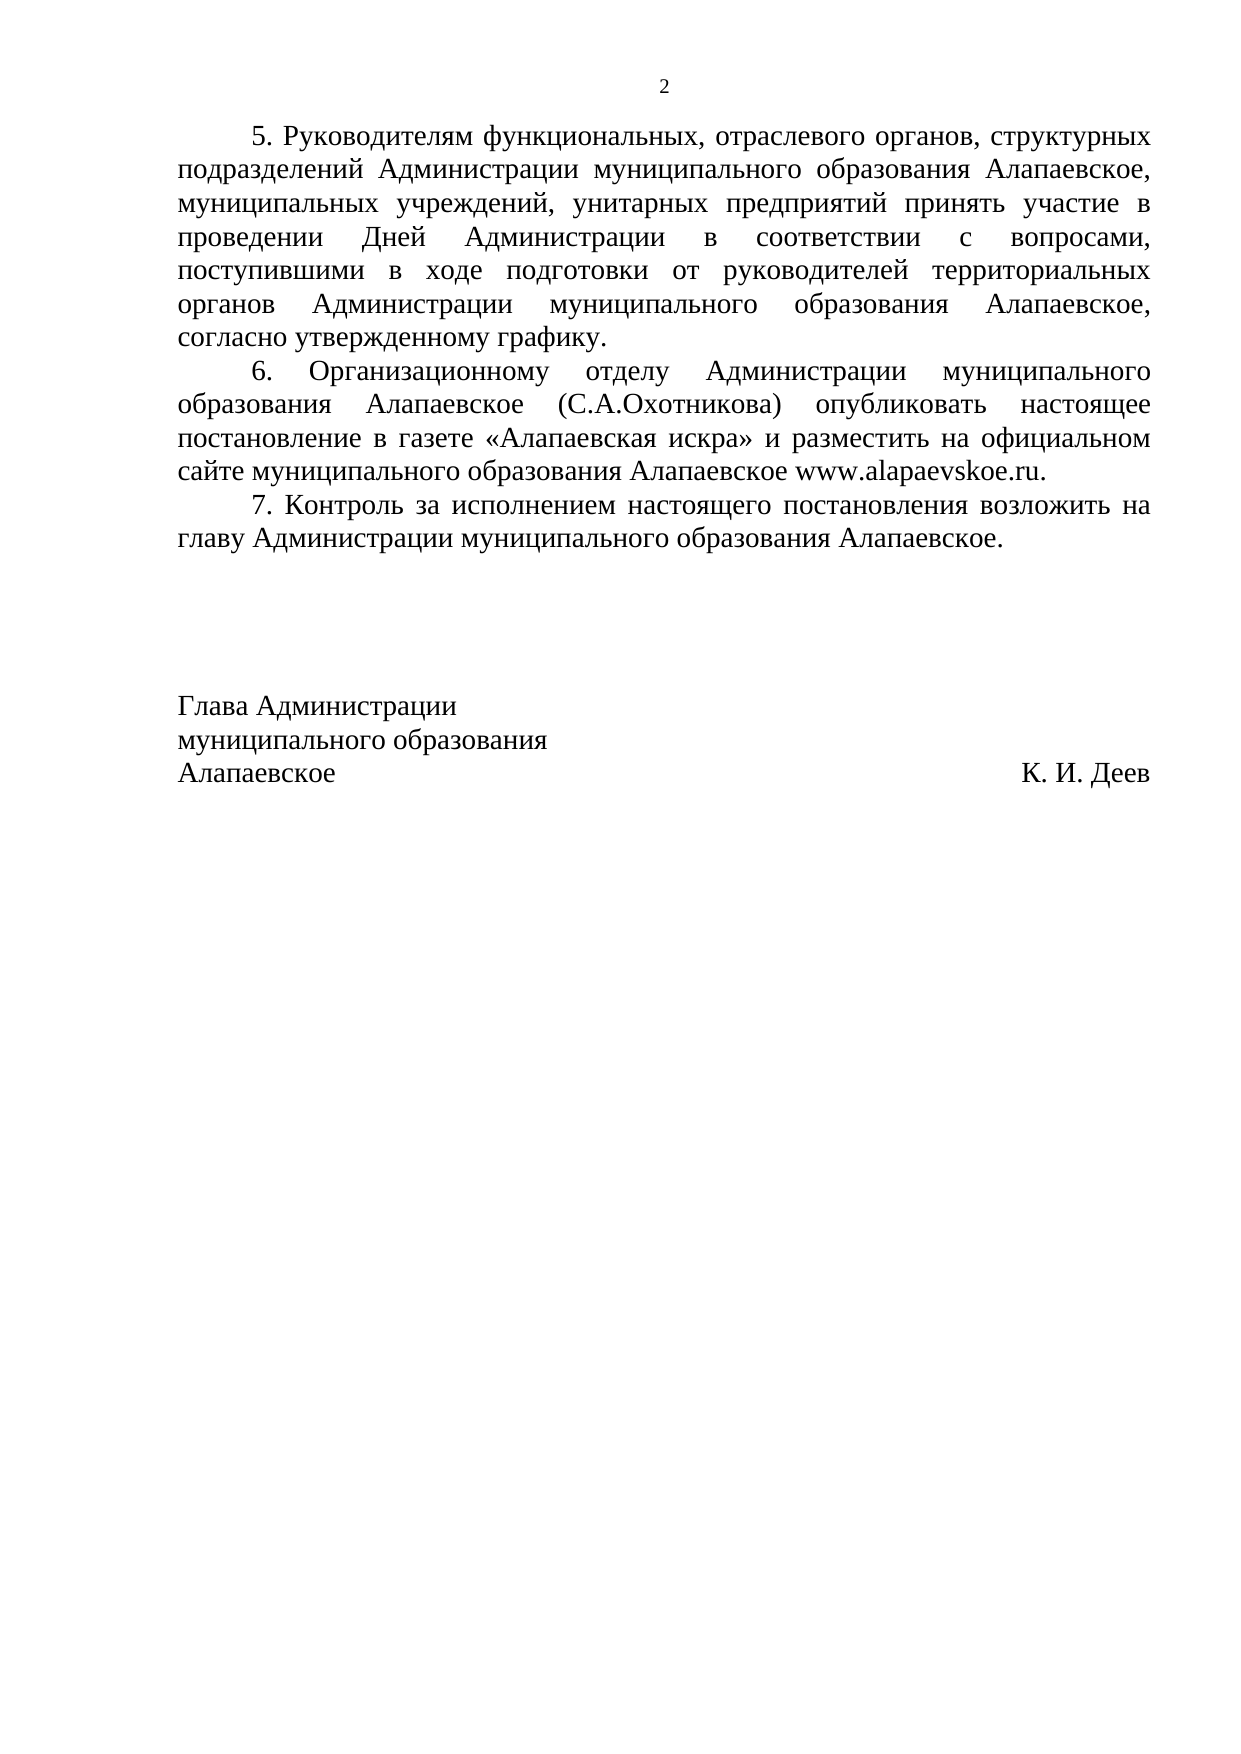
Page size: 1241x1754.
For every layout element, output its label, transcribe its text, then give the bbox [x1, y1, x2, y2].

text Глава Администрации [177, 688, 1152, 722]
text 6. Организационному отделу Администрации муниципального образования Алапаевское (С.А.Охотникова) опубликовать настоящее постановление в газете «Алапаевская искра» и разместить на официальном сайте муниципального образования Алапаевское www.alapaevskoe.ru. [177, 353, 1152, 487]
text 7. Контроль за исполнением настоящего постановления возложить на главу Администрации муниципального образования Алапаевское. [177, 487, 1152, 554]
text муниципального образования [177, 722, 1152, 755]
text Алапаевское К. И. Деев [177, 755, 1152, 789]
text 5. Руководителям функциональных, отраслевого органов, структурных подразделений Администрации муниципального образования Алапаевское, муниципальных учреждений, унитарных предприятий принять участие в проведении Дней Администрации в соответствии с вопросами, поступившими в ходе подготовки от руководителей территориальных органов Администрации муниципального образования Алапаевское, согласно утвержденному графику. [177, 118, 1152, 353]
